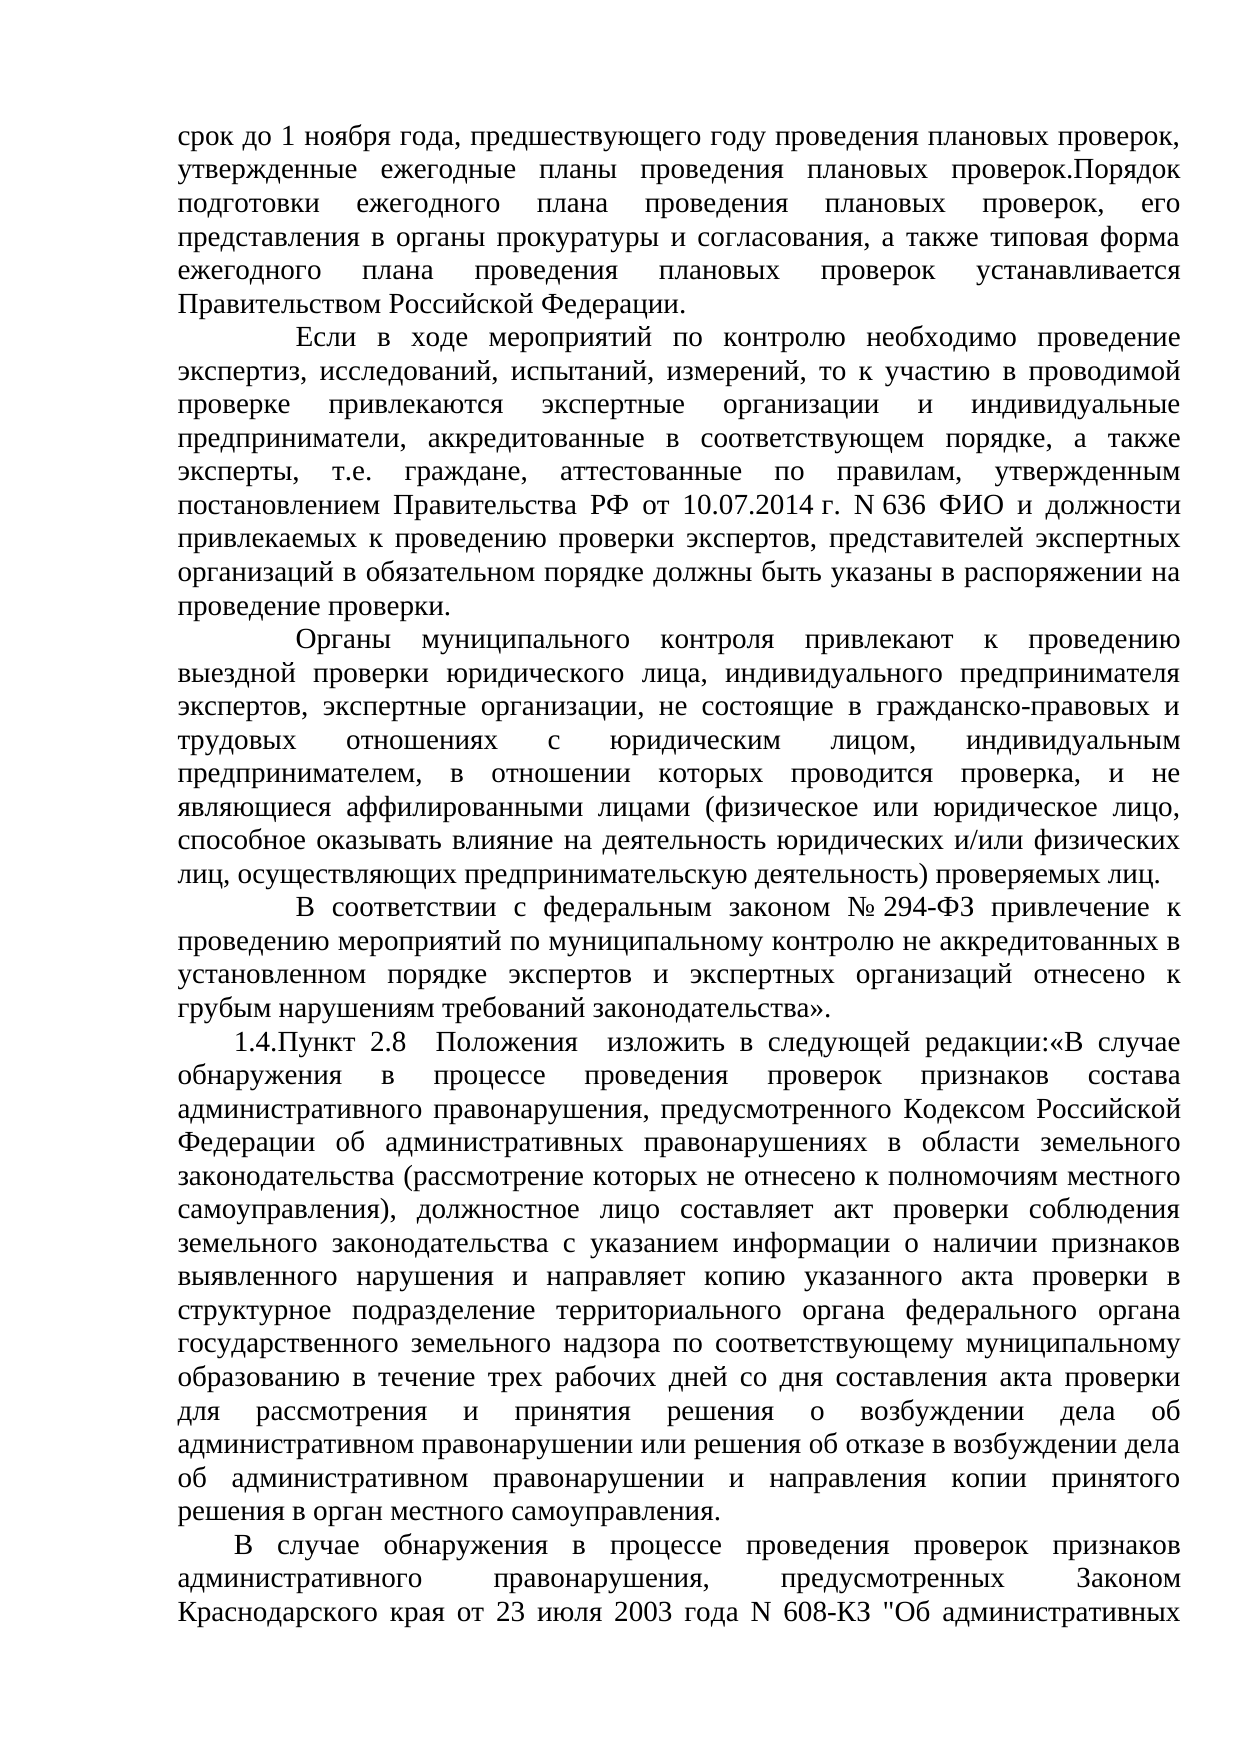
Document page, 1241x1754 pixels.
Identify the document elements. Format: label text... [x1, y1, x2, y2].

text Органы муниципального контроля привлекают к проведению выездной проверки юридического лица, индивидуального предпринимателя экспертов, экспертные организации, не состоящие в гражданско-правовых и трудовых отношениях с юридическим лицом, индивидуальным предпринимателем, в отношении которых проводится проверка, и не являющиеся аффилированными лицами (физическое или юридическое лицо, способное оказывать влияние на деятельность юридических и/или физических лиц, осуществляющих предпринимательскую деятельность) проверяемых лиц. [177, 621, 1181, 889]
text В соответствии с федеральным законом № 294-ФЗ привлечение к проведению мероприятий по муниципальному контролю не аккредитованных в установленном порядке экспертов и экспертных организаций отнесено к грубым нарушениям требований законодательства». [177, 889, 1181, 1024]
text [177, 118, 1181, 319]
text Если в ходе мероприятий по контролю необходимо проведение экспертиз, исследований, испытаний, измерений, то к участию в проводимой проверке привлекаются экспертные организации и индивидуальные предприниматели, аккредитованные в соответствующем порядке, а также эксперты, т.е. граждане, аттестованные по правилам, утвержденным постановлением Правительства РФ от 10.07.2014 г. N 636 ФИО и должности привлекаемых к проведению проверки экспертов, представителей экспертных организаций в обязательном порядке должны быть указаны в распоряжении на проведение проверки. [177, 319, 1181, 621]
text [177, 1527, 1181, 1627]
text 1.4.Пункт 2.8 Положения изложить в следующей редакции:«В случае обнаружения в процессе проведения проверок признаков состава административного правонарушения, предусмотренного Кодексом Российской Федерации об административных правонарушениях в области земельного законодательства (рассмотрение которых не отнесено к полномочиям местного самоуправления), должностное лицо составляет акт проверки соблюдения земельного законодательства с указанием информации о наличии признаков выявленного нарушения и направляет копию указанного акта проверки в структурное подразделение территориального органа федерального органа государственного земельного надзора по соответствующему муниципальному образованию в течение трех рабочих дней со дня составления акта проверки для рассмотрения и принятия решения о возбуждении дела об административном правонарушении или решения об отказе в возбуждении дела об административном правонарушении и направления копии принятого решения в орган местного самоуправления. [177, 1024, 1181, 1527]
